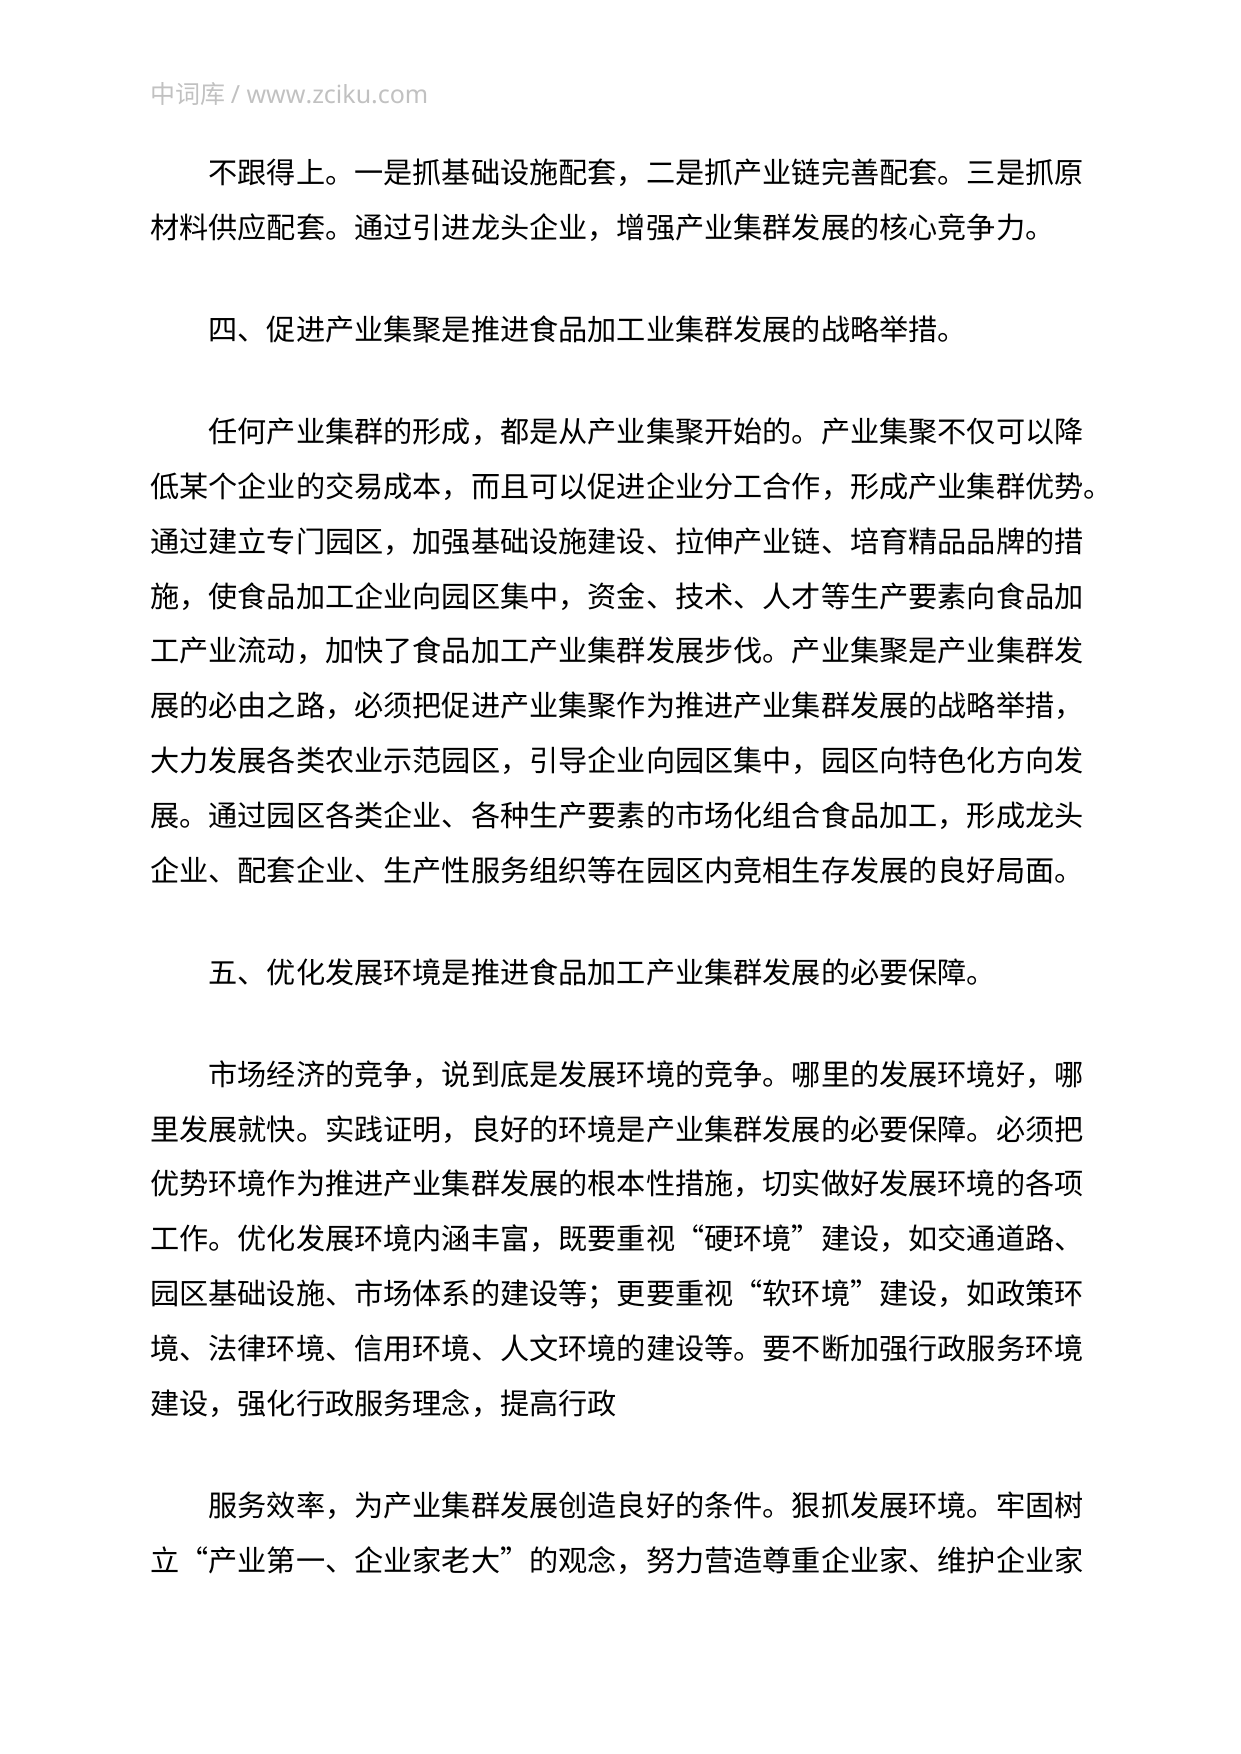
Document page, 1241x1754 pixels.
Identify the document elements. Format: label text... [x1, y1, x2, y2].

text 四、促进产业集聚是推进食品加工业集群发展的战略举措。 [150, 307, 1090, 349]
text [150, 1482, 1090, 1579]
text 市场经济的竞争，说到底是发展环境的竞争。哪里的发展环境好，哪里发展就快。实践证明，良好的环境是产业集群发展的必要保障。必须把优势环境作为推进产业集群发展的根本性措施，切实做好发展环境的各项工作。优化发展环境内涵丰富，既要重视“硬环境”建设，如交通道路、园区基础设施、市场体系的建设等；更要重视“软环境”建设，如政策环境、法律环境、信用环境、人文环境的建设等。要不断加强行政服务环境建设，强化行政服务理念，提高行政 [150, 1051, 1090, 1423]
text 任何产业集群的形成，都是从产业集聚开始的。产业集聚不仅可以降低某个企业的交易成本，而且可以促进企业分工合作，形成产业集群优势。通过建立专门园区，加强基础设施建设、拉伸产业链、培育精品品牌的措施，使食品加工企业向园区集中，资金、技术、人才等生产要素向食品加工产业流动，加快了食品加工产业集群发展步伐。产业集聚是产业集群发展的必由之路，必须把促进产业集聚作为推进产业集群发展的战略举措，大力发展各类农业示范园区，引导企业向园区集中，园区向特色化方向发展。通过园区各类企业、各种生产要素的市场化组合食品加工，形成龙头企业、配套企业、生产性服务组织等在园区内竞相生存发展的良好局面。 [150, 408, 1090, 890]
text 不跟得上。一是抓基础设施配套，二是抓产业链完善配套。三是抓原材料供应配套。通过引进龙头企业，增强产业集群发展的核心竞争力。 [150, 150, 1090, 247]
text 五、优化发展环境是推进食品加工产业集群发展的必要保障。 [150, 949, 1090, 992]
